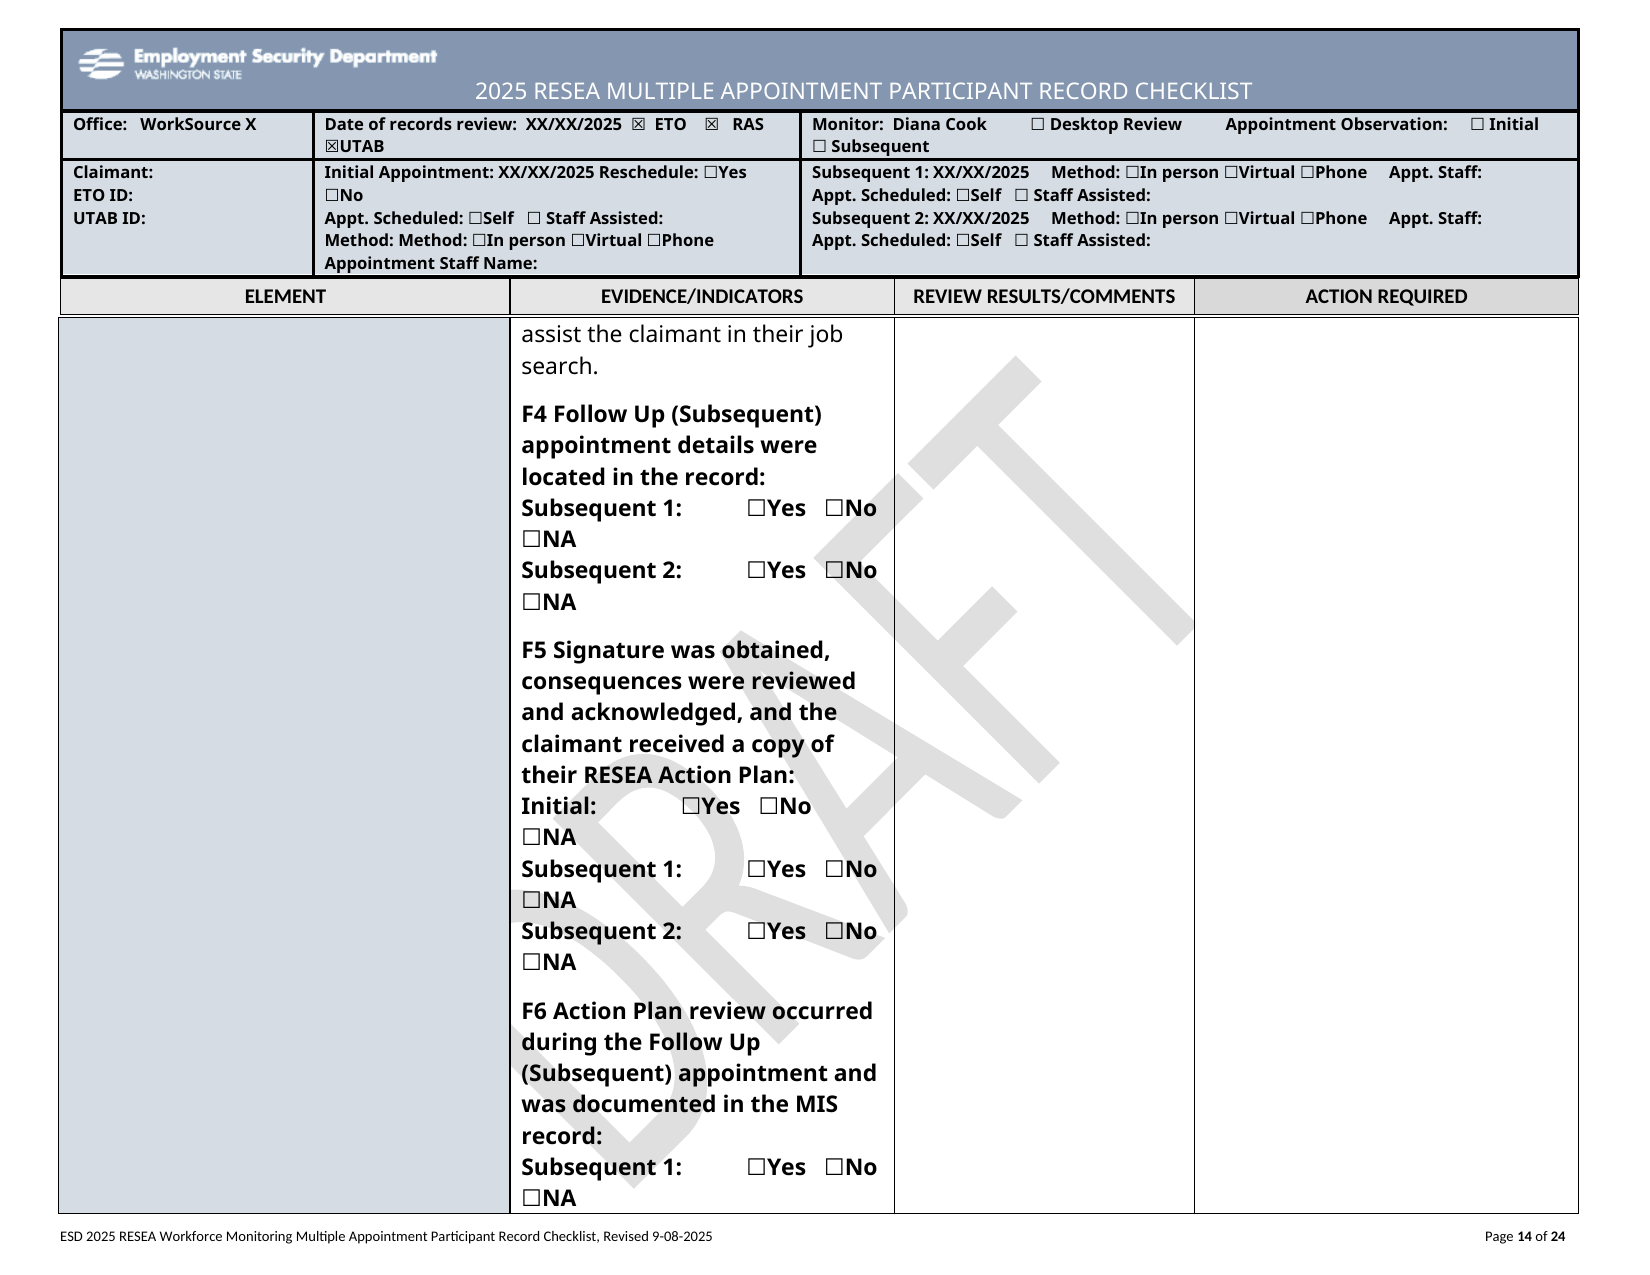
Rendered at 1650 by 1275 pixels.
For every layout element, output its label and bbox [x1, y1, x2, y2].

table_cell [511, 318, 894, 1213]
table_cell [1195, 318, 1578, 1213]
table_cell [59, 318, 509, 1213]
table_cell [895, 318, 1194, 1213]
picture [72, 31, 439, 100]
